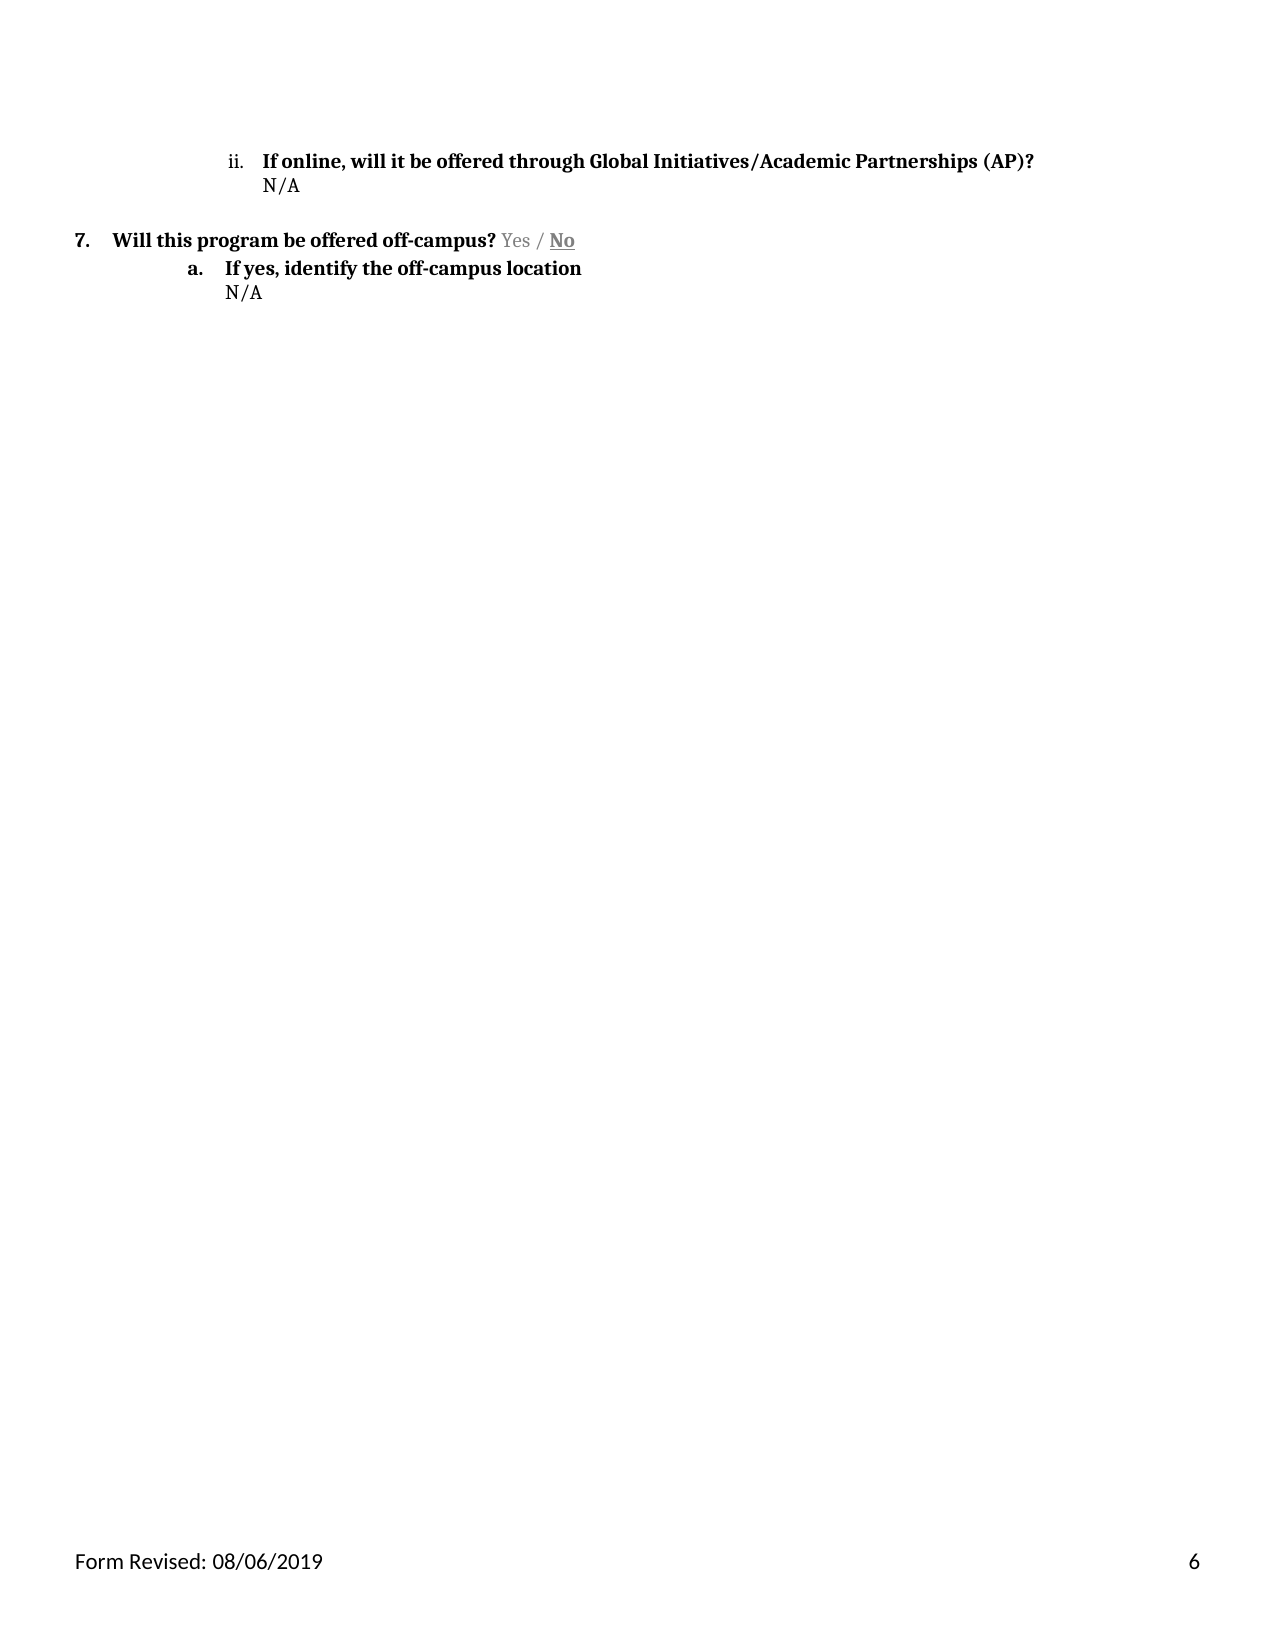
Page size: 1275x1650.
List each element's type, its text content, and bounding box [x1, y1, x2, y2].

list If online, will it be offered through Global Initiatives/Academic Partnerships (AP)? [244, 150, 1200, 174]
list If yes, identify the off-campus location [187, 256, 1200, 280]
list Will this program be offered off-campus? [75, 229, 1200, 253]
